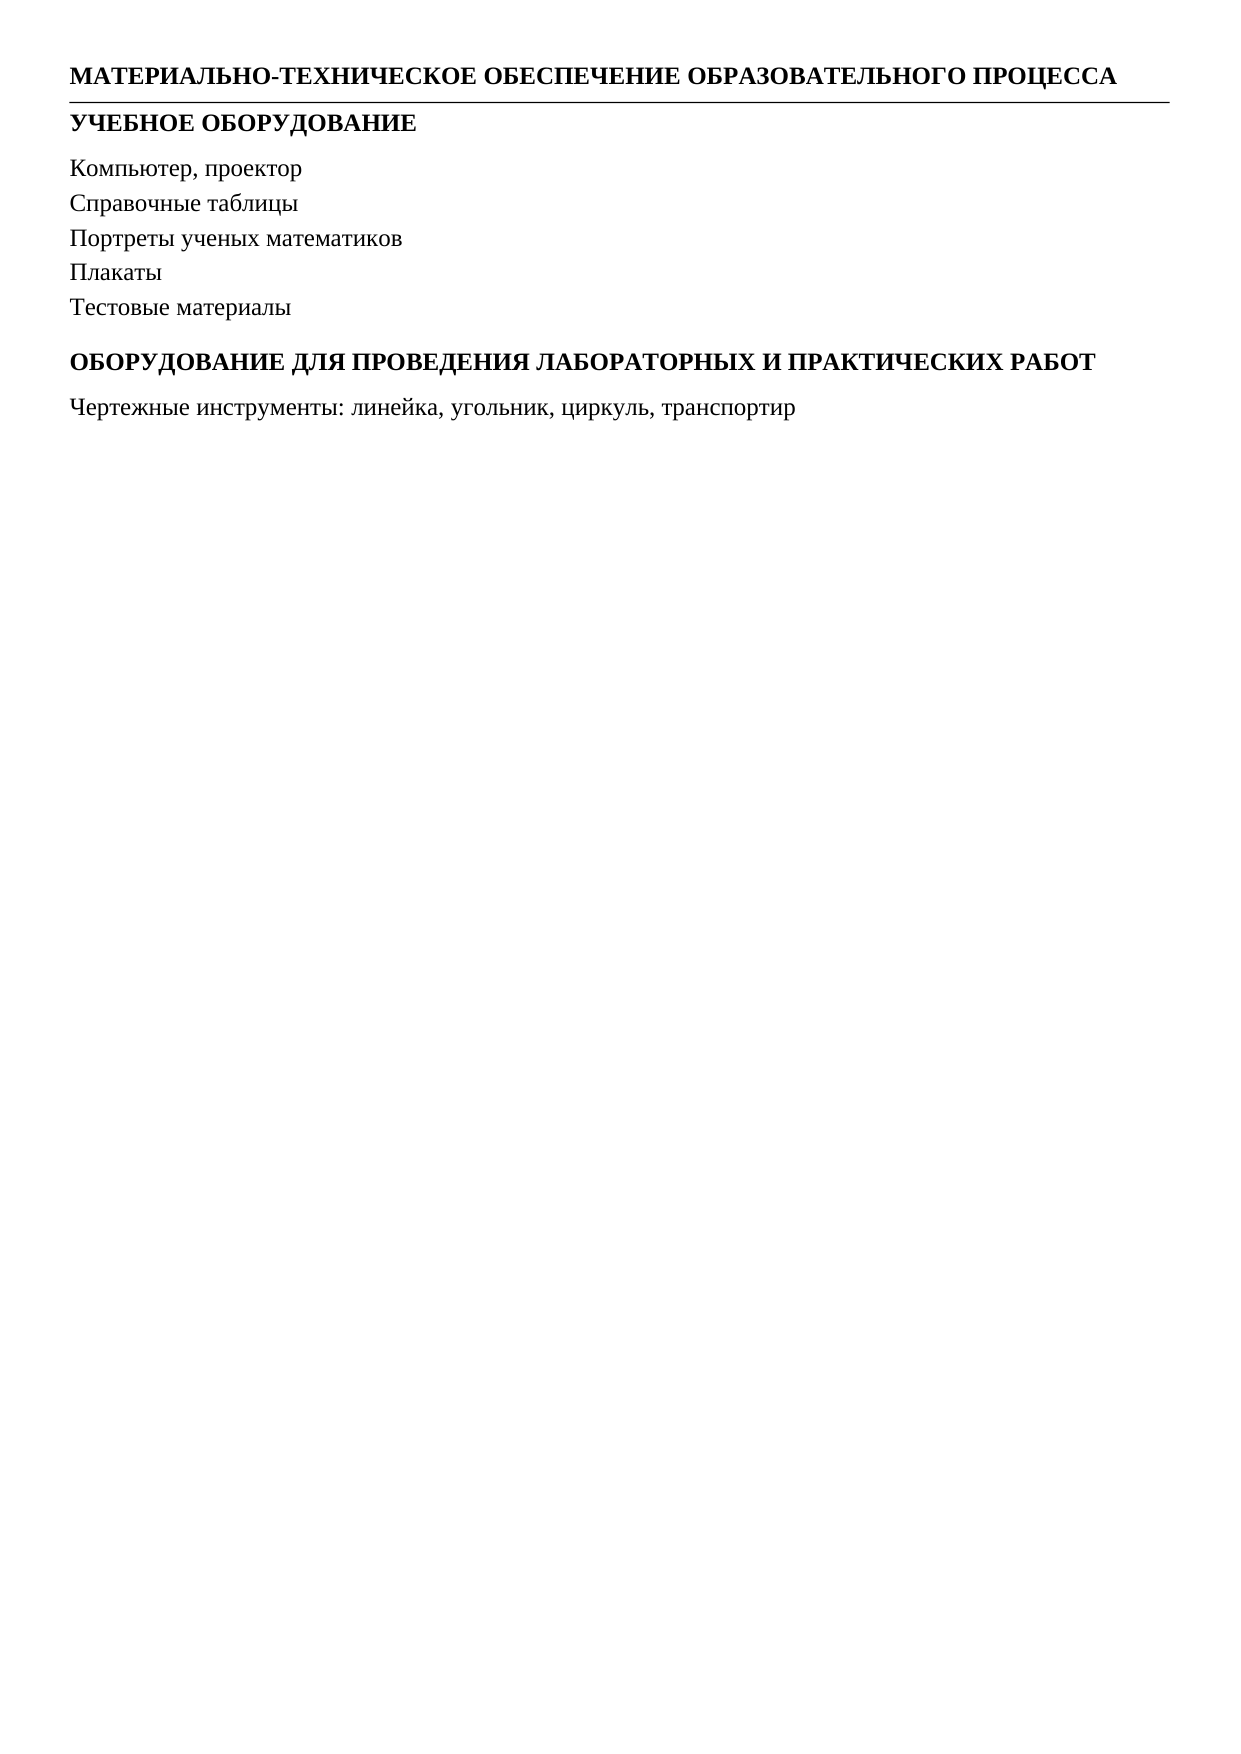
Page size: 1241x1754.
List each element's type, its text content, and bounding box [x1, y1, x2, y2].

text Тестовые материалы [69, 292, 1182, 321]
text Компьютер, проектор Справочные таблицы Портреты ученых математиков Плакаты [69, 153, 404, 286]
text УЧЕБНОЕ ОБОРУДОВАНИЕ [69, 108, 1182, 137]
text ОБОРУДОВАНИЕ ДЛЯ ПРОВЕДЕНИЯ ЛАБОРАТОРНЫХ И ПРАКТИЧЕСКИХ РАБОТ [69, 347, 1182, 376]
text МАТЕРИАЛЬНО-ТЕХНИЧЕСКОЕ ОБЕСПЕЧЕНИЕ ОБРАЗОВАТЕЛЬНОГО ПРОЦЕССА [69, 61, 1182, 90]
text Чертежные инструменты: линейка, угольник, циркуль, транспортир [69, 392, 1182, 421]
